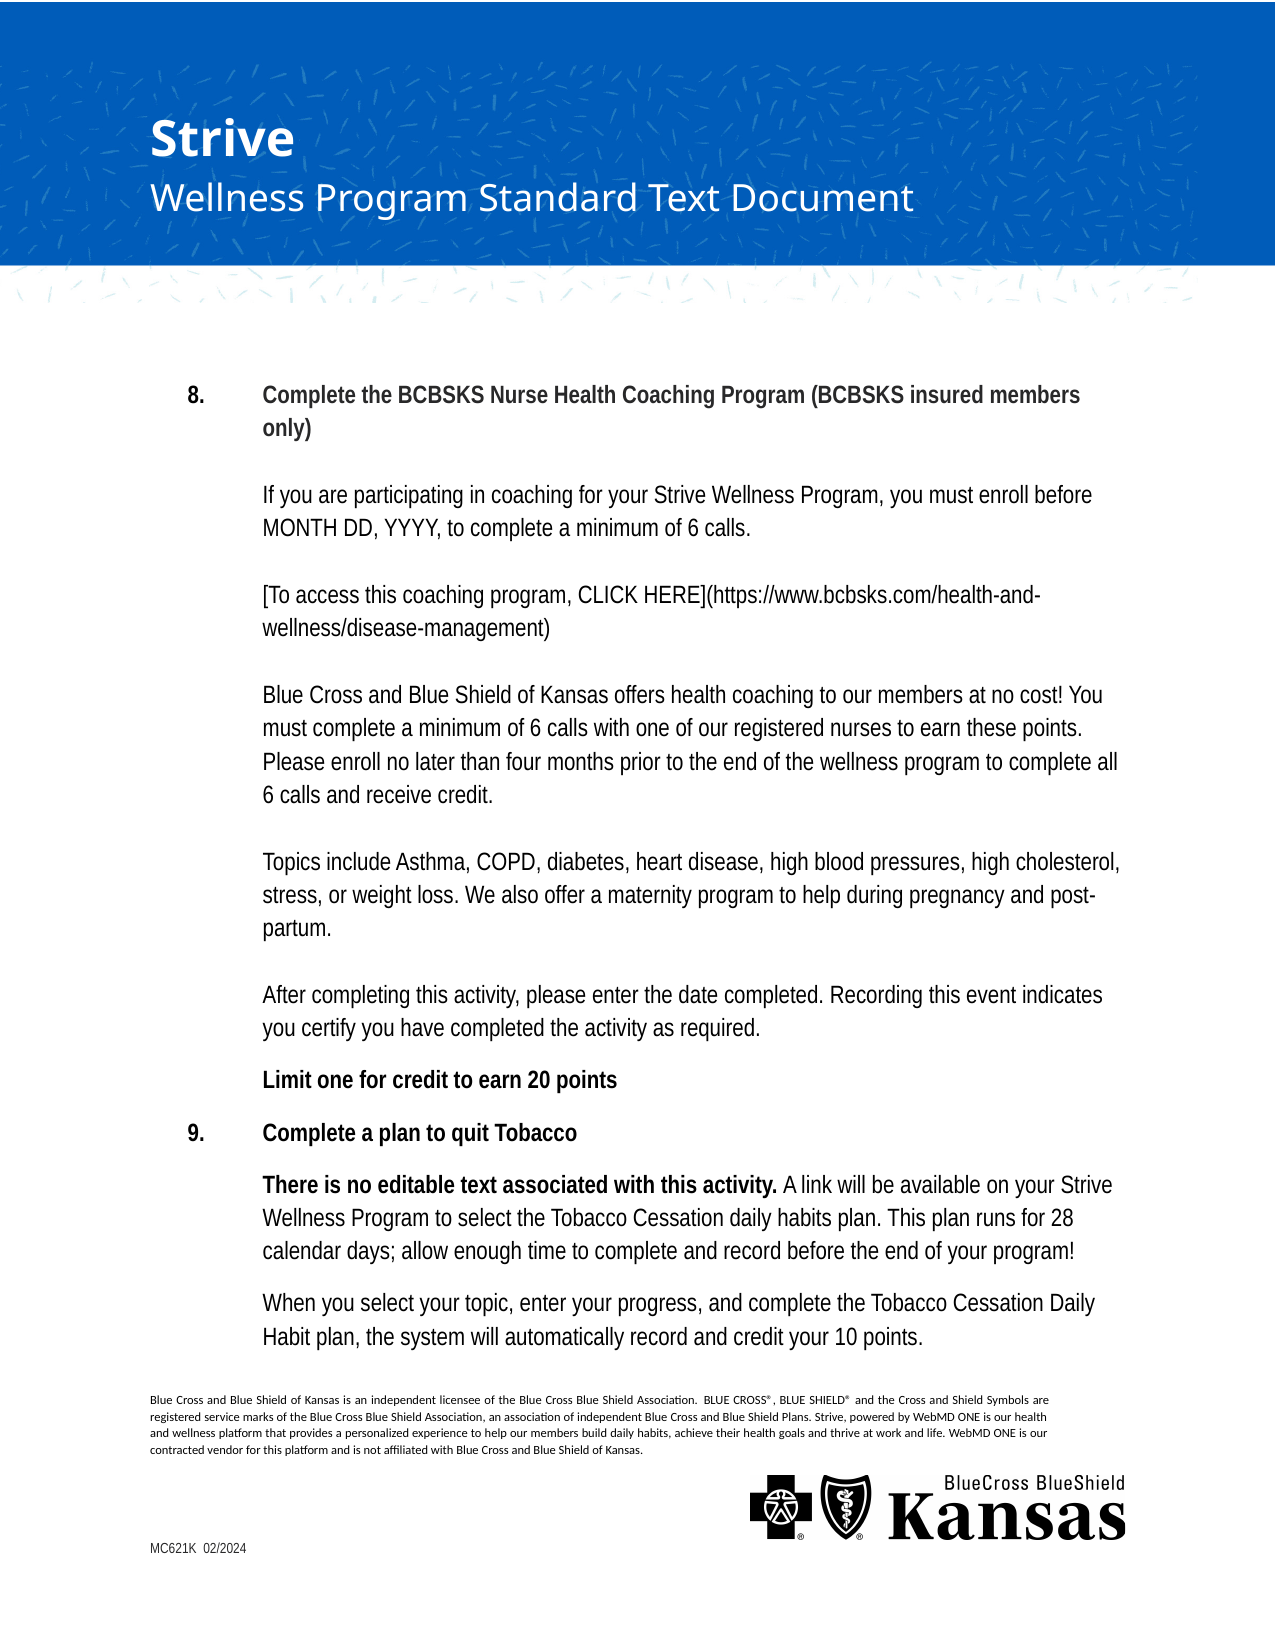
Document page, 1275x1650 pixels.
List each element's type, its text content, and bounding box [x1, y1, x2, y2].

text There is no editable text associated with this activity. A link will be available on your Strive Wellness Program to select the Tobacco Cessation daily habits plan. This plan runs for 28 calendar days; allow enough time to complete and record before the end of your program! [262, 1165, 1125, 1265]
text When you select your topic, enter your progress, and complete the Tobacco Cessation Daily Habit plan, the system will automatically record and credit your 10 points. [262, 1284, 1125, 1350]
picture [750, 1475, 1125, 1540]
list If you are participating in coaching for your Strive Wellness Program, you must enroll before MONTH DD, YYYY, to complete a minimum of 6 calls. [262, 475, 1125, 542]
list Blue Cross and Blue Shield of Kansas offers health coaching to our members at no cost! You must complete a minimum of 6 calls with one of our registered nurses to earn these points. Please enroll no later than four months prior to the end of the wellness program to complete all 6 calls and receive credit. [262, 675, 1125, 809]
text Limit one for credit to earn 20 points [262, 1061, 1125, 1094]
list [To access this coaching program, CLICK HERE](https://www.bcbsks.com/health-and-wellness/disease-management) [262, 575, 1125, 642]
list After completing this activity, please enter the date completed. Recording this event indicates you certify you have completed the activity as required. [262, 975, 1125, 1042]
list Complete a plan to quit Tobacco [187, 1113, 1125, 1146]
list Complete the BCBSKS Nurse Health Coaching Program (BCBSKS insured members only) [187, 375, 1125, 442]
picture [0, 2, 1275, 303]
list Topics include Asthma, COPD, diabetes, heart disease, high blood pressures, high cholesterol, stress, or weight loss. We also offer a maternity program to help during pregnancy and post-partum. [262, 842, 1125, 942]
